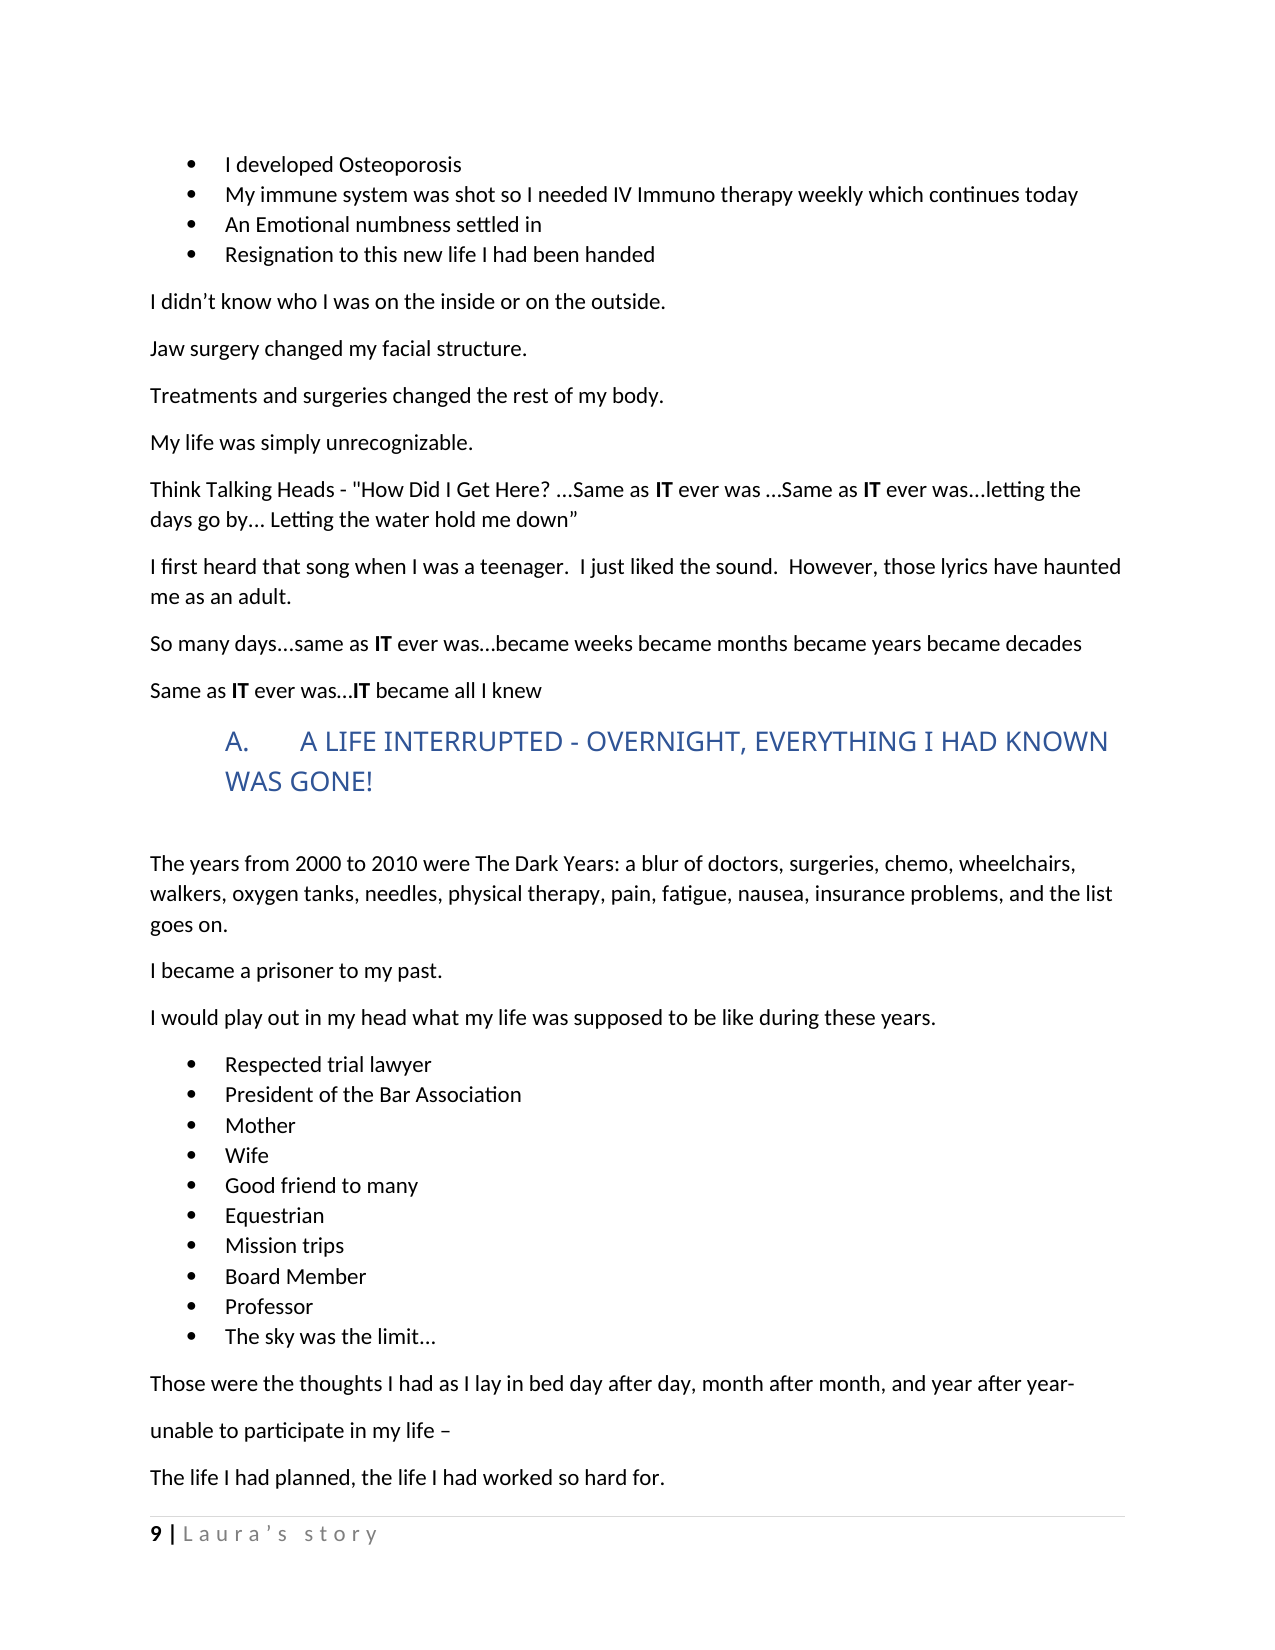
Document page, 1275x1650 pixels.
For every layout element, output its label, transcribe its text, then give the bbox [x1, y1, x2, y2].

text So many days...same as IT ever was…became weeks became months became years became decades [150, 629, 1125, 657]
list My immune system was shot so I needed IV Immuno therapy weekly which continues today [187, 180, 1125, 208]
list Respected trial lawyer [187, 1050, 1125, 1078]
list Resignation to this new life I had been handed [187, 241, 1125, 269]
list Mother [187, 1111, 1125, 1139]
list Equestrian [187, 1201, 1125, 1229]
text Treatments and surgeries changed the rest of my body. [150, 381, 1125, 409]
text The years from 2000 to 2010 were The Dark Years: a blur of doctors, surgeries, chemo, wheelchairs, walkers, oxygen tanks, needles, physical therapy, pain, fatigue, nausea, insurance problems, and the list goes on. [150, 849, 1125, 938]
text I didn’t know who I was on the inside or on the outside. [150, 287, 1125, 316]
list I developed Osteoporosis [187, 150, 1125, 178]
text Think Talking Heads - "How Did I Get Here? ...Same as IT ever was …Same as IT ever was...letting the days go by... Letting the water hold me down” [150, 475, 1125, 533]
list Professor [187, 1292, 1125, 1320]
text I first heard that song when I was a teenager. I just liked the sound. However, those lyrics have haunted me as an adult. [150, 552, 1125, 610]
text unable to participate in my life – [150, 1416, 1125, 1444]
list The sky was the limit... [187, 1322, 1125, 1350]
text Jaw surgery changed my facial structure. [150, 334, 1125, 362]
text The life I had planned, the life I had worked so hard for. [150, 1463, 1125, 1491]
list An Emotional numbness settled in [187, 210, 1125, 238]
text Those were the thoughts I had as I lay in bed day after day, month after month, and year after year- [150, 1369, 1125, 1397]
list Mission trips [187, 1232, 1125, 1260]
text Same as IT ever was…IT became all I knew [150, 676, 1125, 704]
subtitle A LIFE INTERRUPTED - OVERNIGHT, EVERYTHING I HAD KNOWN WAS GONE! [225, 723, 1125, 799]
text I would play out in my head what my life was supposed to be like during these years. [150, 1003, 1125, 1032]
list Good friend to many [187, 1171, 1125, 1199]
list President of the Bar Association [187, 1081, 1125, 1109]
text I became a prisoner to my past. [150, 957, 1125, 985]
text My life was simply unrecognizable. [150, 428, 1125, 456]
list Wife [187, 1141, 1125, 1169]
list Board Member [187, 1262, 1125, 1290]
